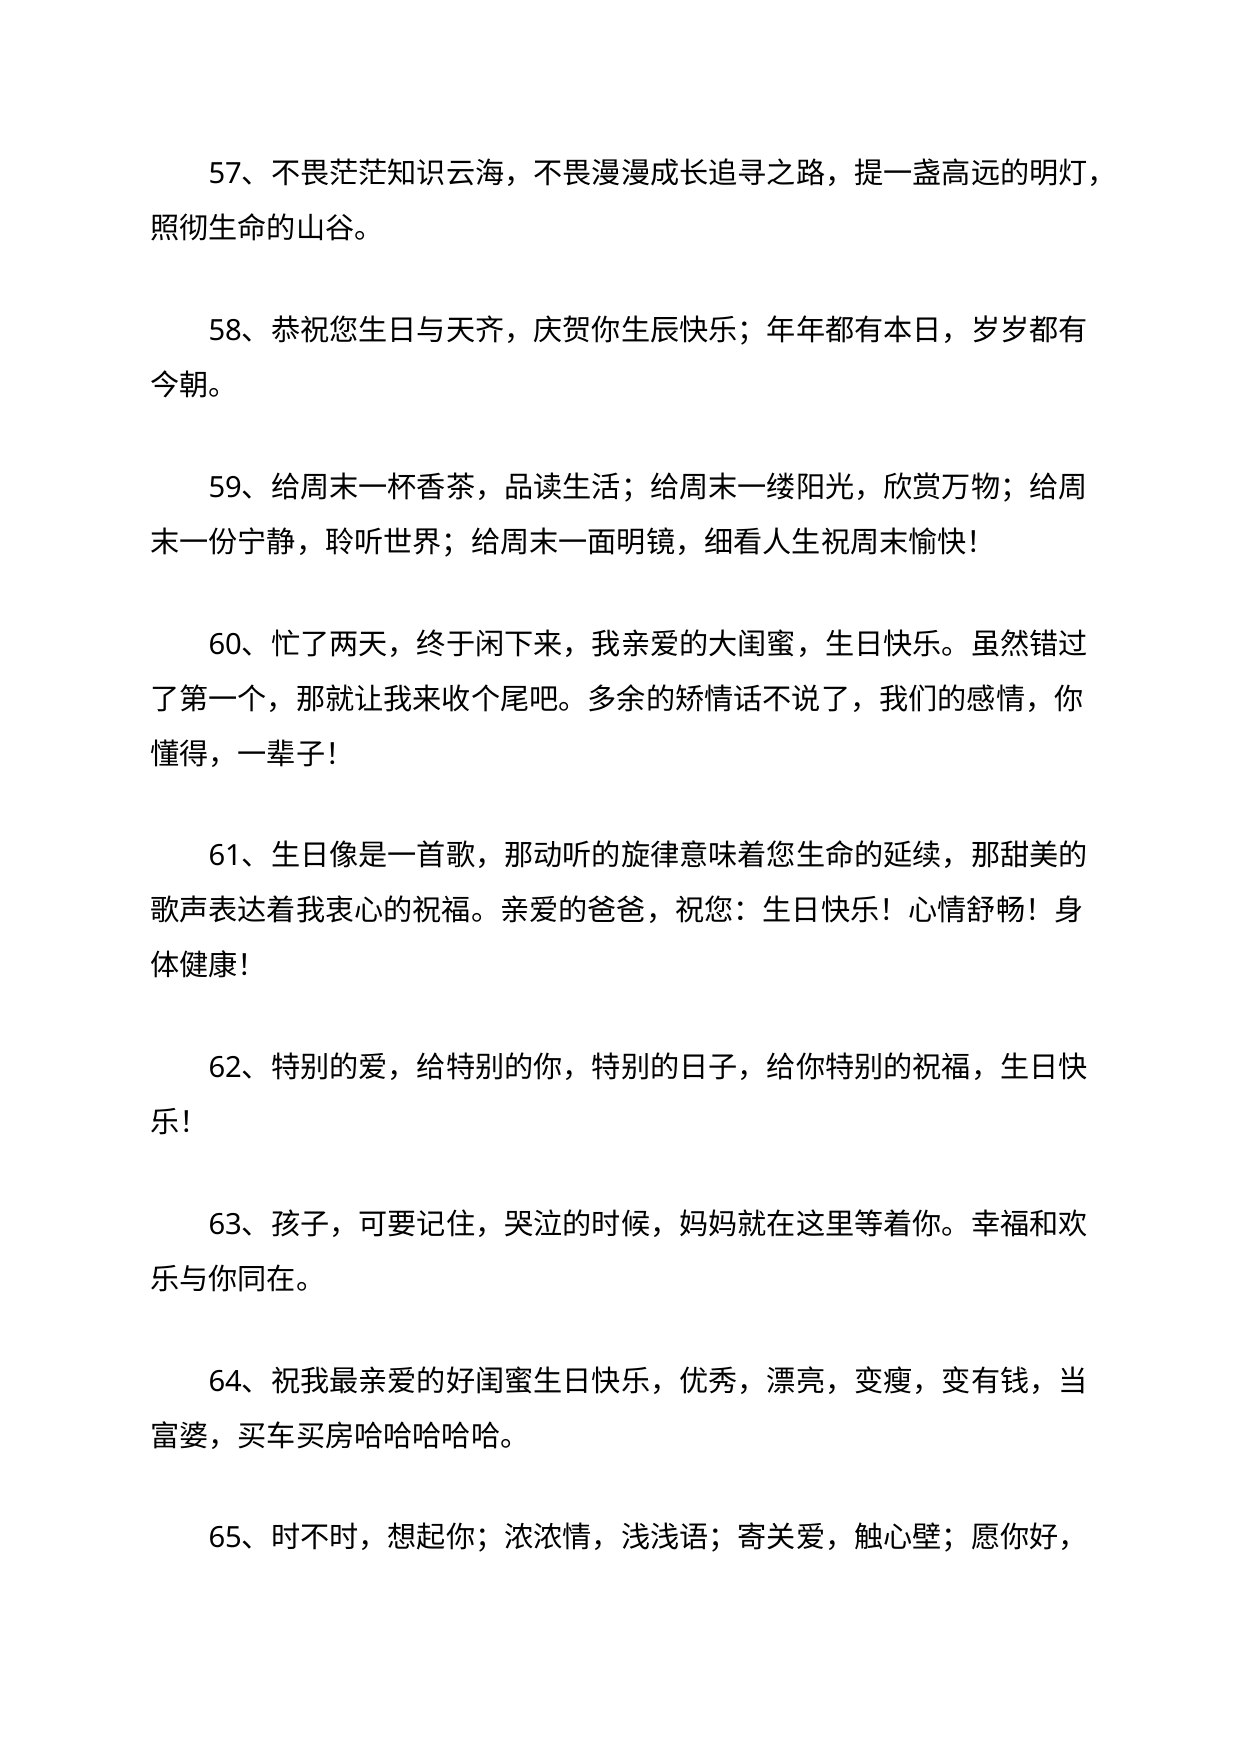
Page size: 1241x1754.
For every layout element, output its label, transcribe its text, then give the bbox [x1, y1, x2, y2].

text 59、给周末一杯香茶，品读生活；给周末一缕阳光，欣赏万物；给周末一份宁静，聆听世界；给周末一面明镜，细看人生祝周末愉快！ [150, 463, 1090, 561]
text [150, 1514, 1090, 1556]
text 61、生日像是一首歌，那动听的旋律意味着您生命的延续，那甜美的歌声表达着我衷心的祝福。亲爱的爸爸，祝您：生日快乐！心情舒畅！身体健康！ [150, 832, 1090, 984]
text 60、忙了两天，终于闲下来，我亲爱的大闺蜜，生日快乐。虽然错过了第一个，那就让我来收个尾吧。多余的矫情话不说了，我们的感情，你懂得，一辈子！ [150, 620, 1090, 772]
text 63、孩子，可要记住，哭泣的时候，妈妈就在这里等着你。幸福和欢乐与你同在。 [150, 1200, 1090, 1298]
text 64、祝我最亲爱的好闺蜜生日快乐，优秀，漂亮，变瘦，变有钱，当富婆，买车买房哈哈哈哈哈。 [150, 1357, 1090, 1454]
text 58、恭祝您生日与天齐，庆贺你生辰快乐；年年都有本日，岁岁都有今朝。 [150, 307, 1090, 404]
text 57、不畏茫茫知识云海，不畏漫漫成长追寻之路，提一盏高远的明灯，照彻生命的山谷。 [150, 150, 1090, 247]
text 62、特别的爱，给特别的你，特别的日子，给你特别的祝福，生日快乐！ [150, 1044, 1090, 1141]
